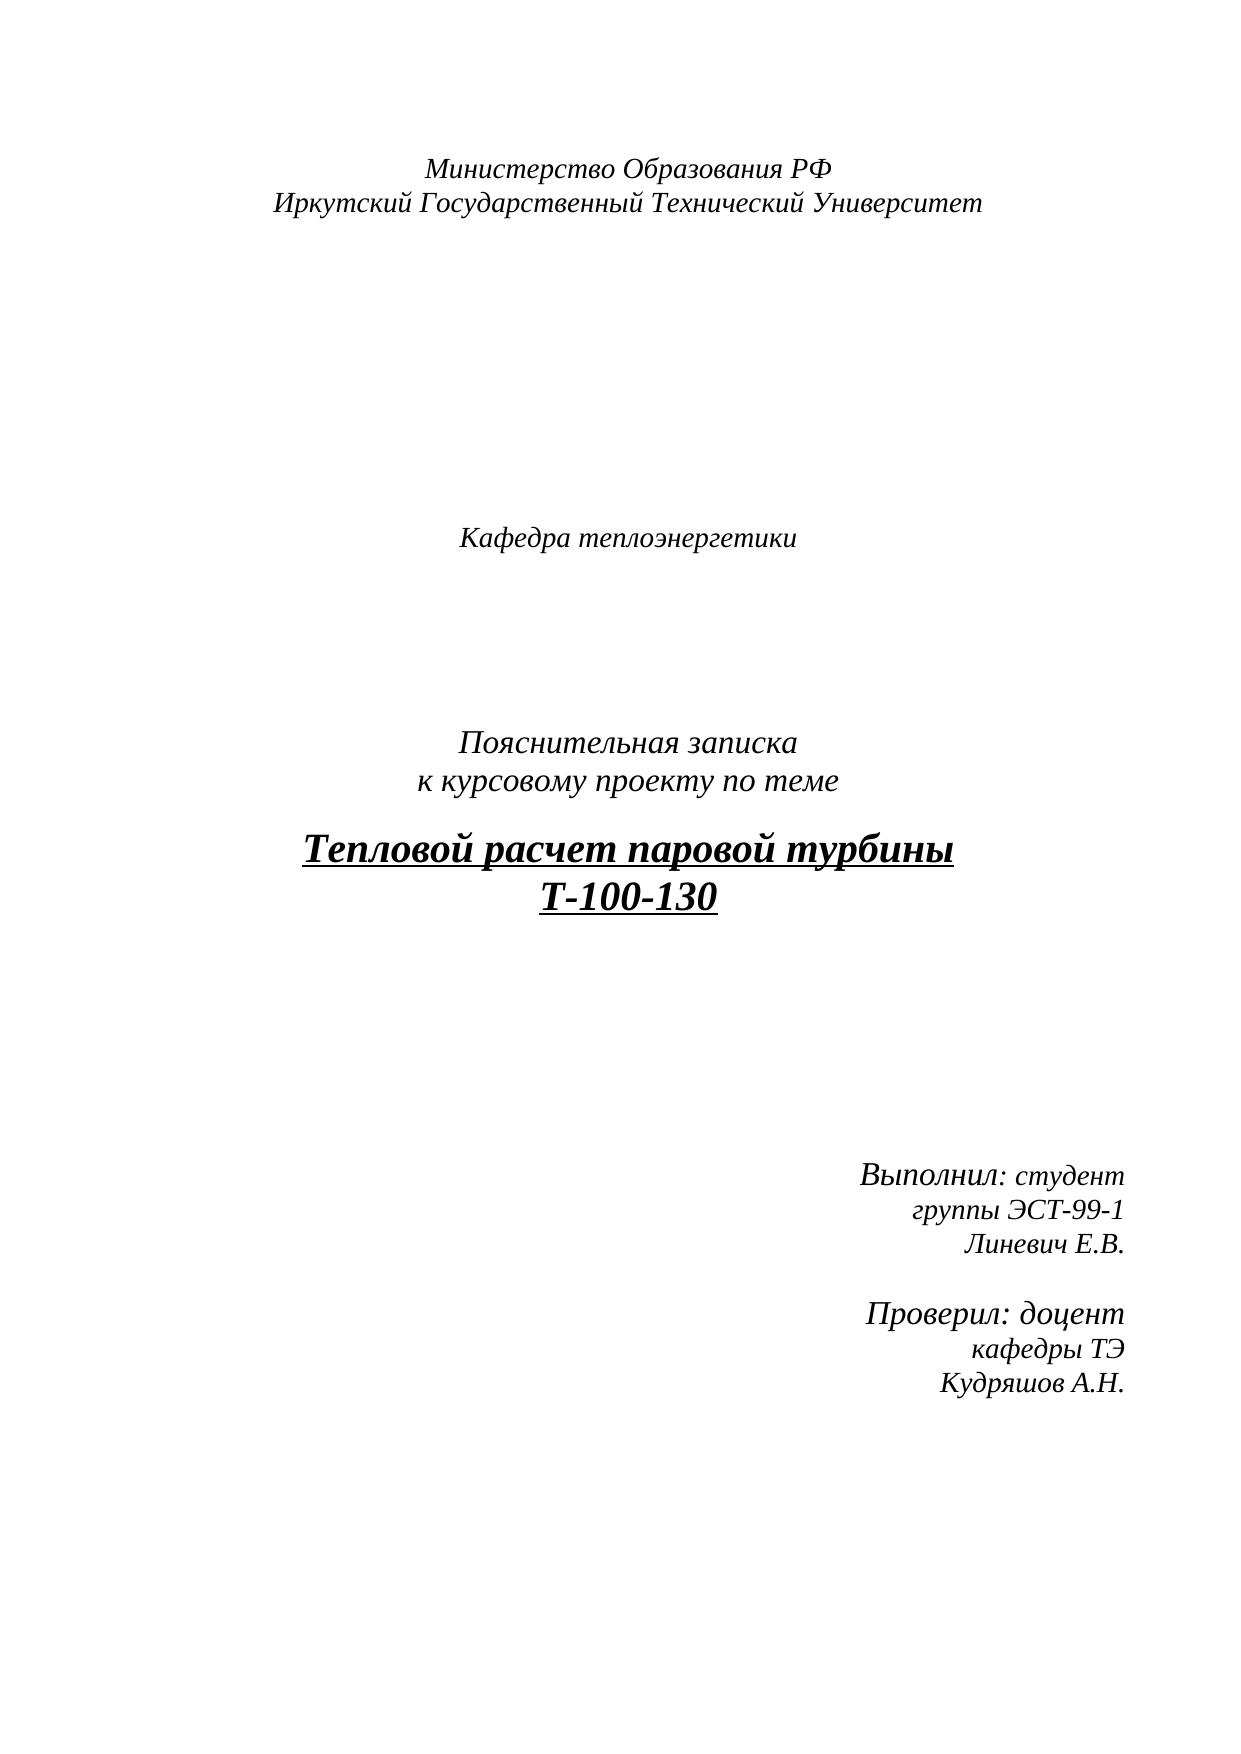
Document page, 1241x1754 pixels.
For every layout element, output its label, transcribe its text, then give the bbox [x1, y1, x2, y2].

subtitle Пояснительная записка [131, 722, 1125, 760]
text к курсовому проекту по теме [131, 760, 1125, 798]
text Выполнил: студент [131, 1154, 1125, 1192]
subtitle Тепловой расчет паровой турбины [131, 823, 1125, 871]
subtitle Т-100-130 [131, 871, 1125, 919]
text Министерство Образования РФ [131, 152, 1125, 185]
text кафедры ТЭ [131, 1331, 1125, 1365]
text Кудряшов А.Н. [131, 1365, 1125, 1398]
text группы ЭСТ-99-1 [131, 1192, 1125, 1226]
text Линевич Е.В. [131, 1226, 1125, 1259]
subtitle Иркутский Государственный Технический Университет [131, 185, 1125, 219]
text Кафедра теплоэнергетики [131, 521, 1125, 554]
subtitle Проверил: доцент [131, 1293, 1125, 1331]
